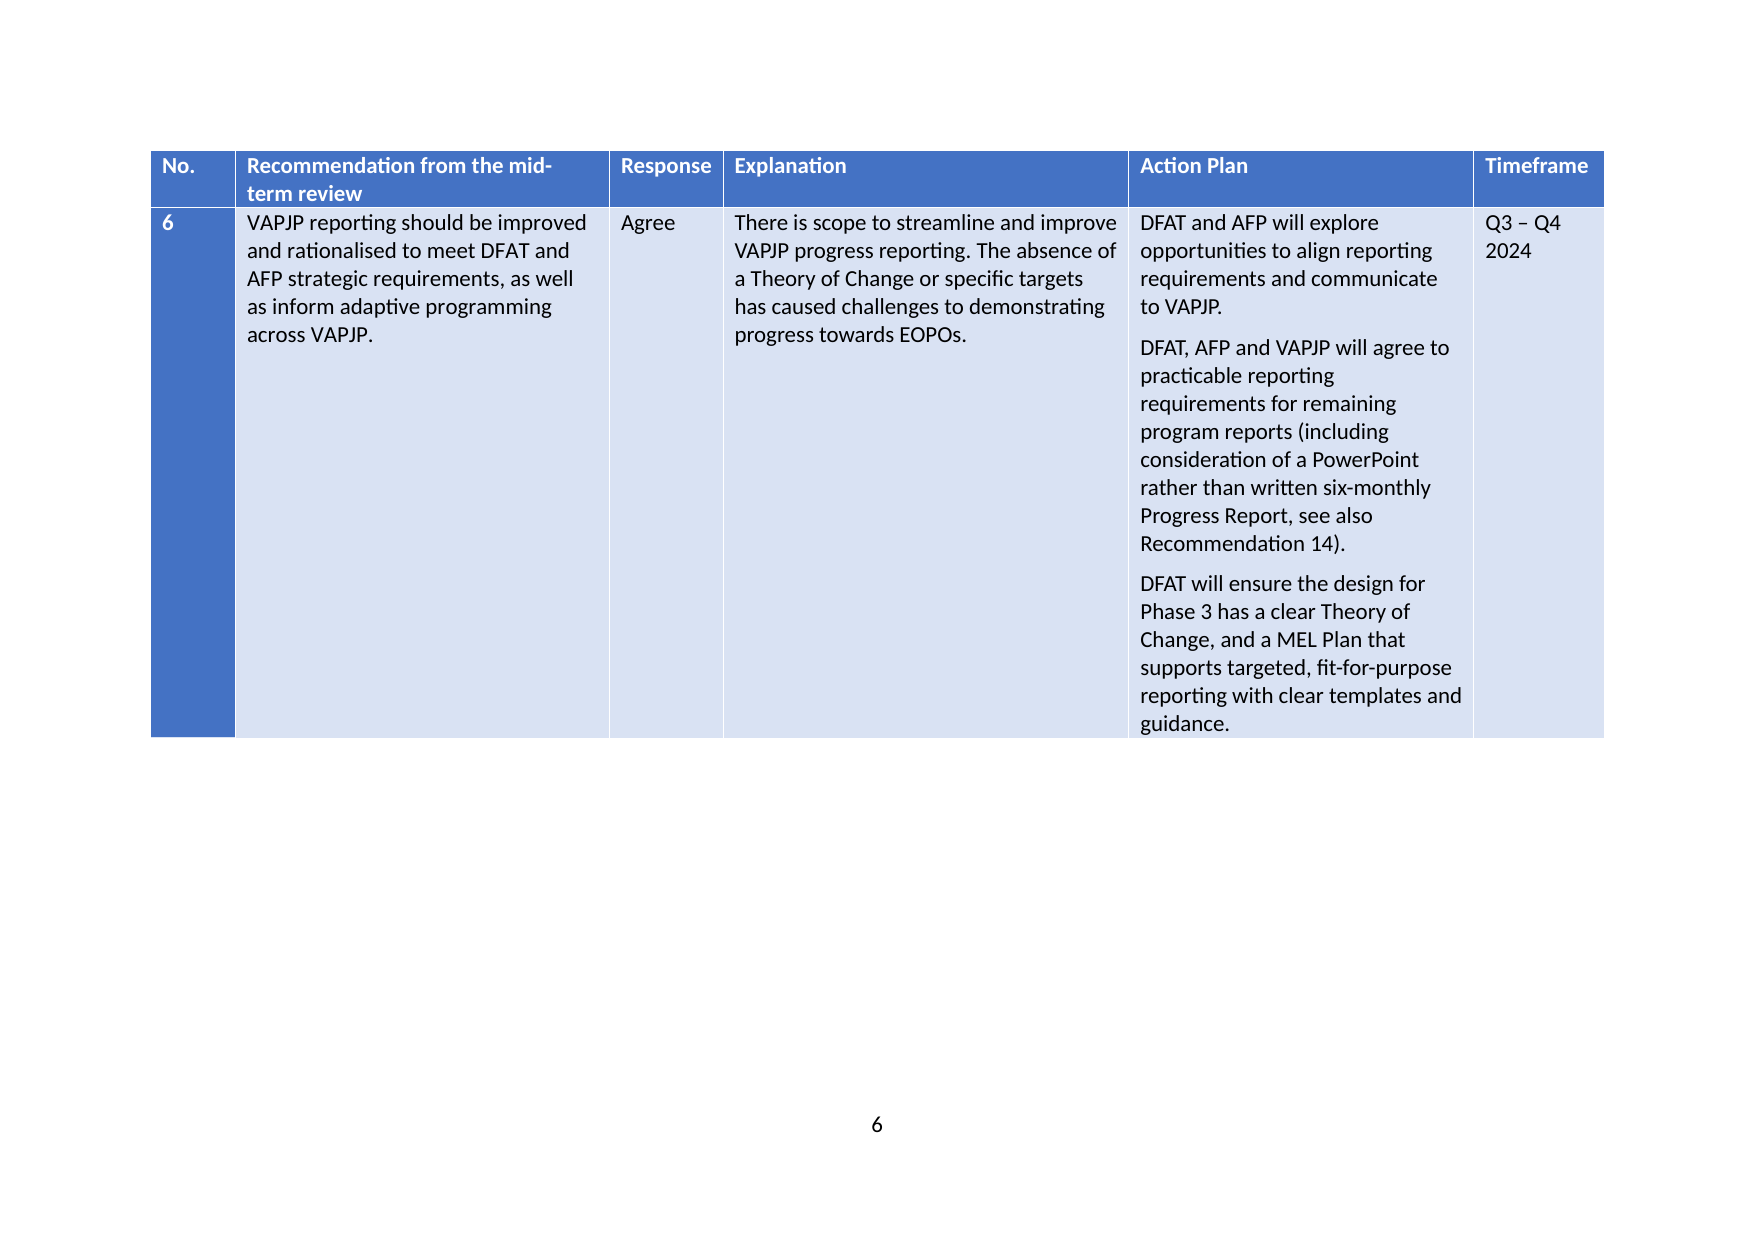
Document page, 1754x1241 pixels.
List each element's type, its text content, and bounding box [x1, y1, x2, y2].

table_header Response [610, 151, 723, 207]
table_cell Q3 – Q4 2024 [1474, 208, 1604, 737]
table_header Timeframe [1474, 151, 1604, 207]
table_header No. [151, 151, 235, 207]
table_cell VAPJP reporting should be improved and rationalised to meet DFAT and AFP strategic requirements, as well as inform adaptive programming across VAPJP. [236, 208, 609, 737]
table_header Recommendation from the mid-term review [236, 151, 609, 207]
table_cell DFAT and AFP will explore opportunities to align reporting requirements and communicate to VAPJP. DFAT, AFP and VAPJP will agree to practicable reporting requirements for remaining program reports (including consideration of a PowerPoint rather than written six-monthly Progress Report, see also Recommendation 14). DFAT will ensure the design for Phase 3 has a clear Theory of Change, and a MEL Plan that supports targeted, fit-for-purpose reporting with clear templates and guidance. [1129, 208, 1473, 737]
table_header Action Plan [1129, 151, 1473, 207]
table_cell Agree [610, 208, 723, 737]
table_cell There is scope to streamline and improve VAPJP progress reporting. The absence of a Theory of Change or specific targets has caused challenges to demonstrating progress towards EOPOs. [724, 208, 1128, 737]
table_cell 6 [151, 208, 235, 737]
table_header Explanation [724, 151, 1128, 207]
